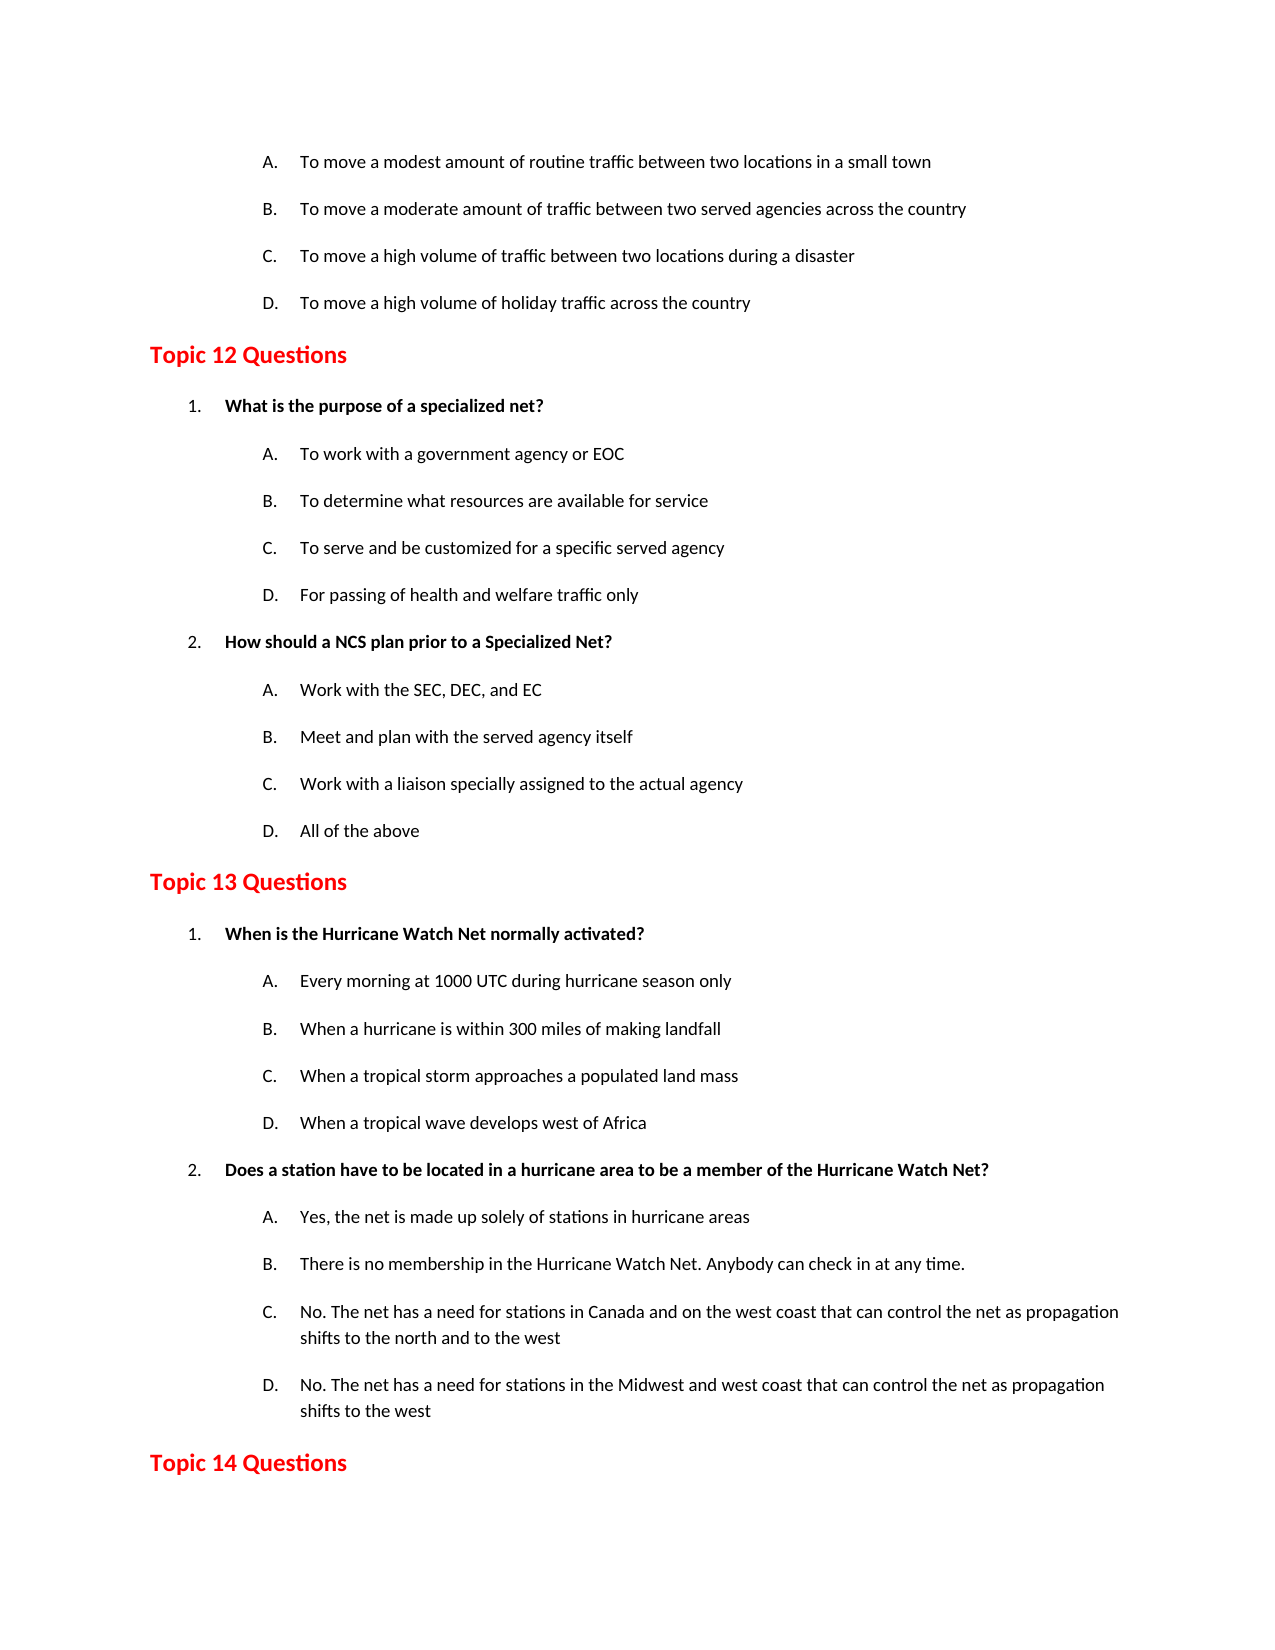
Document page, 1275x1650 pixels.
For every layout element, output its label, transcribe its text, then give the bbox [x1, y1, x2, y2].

text Topic 14 Questions [150, 1447, 1125, 1477]
list There is no membership in the Hurricane Watch Net. Anybody can check in at any time. [262, 1253, 1125, 1276]
list To move a high volume of traffic between two locations during a disaster [262, 244, 1125, 267]
list No. The net has a need for stations in the Midwest and west coast that can control the net as propagation shifts to the west [262, 1373, 1125, 1423]
list Meet and plan with the served agency itself [262, 725, 1125, 748]
list Work with a liaison specially assigned to the actual agency [262, 772, 1125, 795]
list Every morning at 1000 UTC during hurricane season only [262, 969, 1125, 992]
list How should a NCS plan prior to a Specialized Net? [187, 631, 1125, 653]
list When a tropical storm approaches a populated land mass [262, 1064, 1125, 1087]
list What is the purpose of a specialized net? [187, 394, 1125, 417]
list No. The net has a need for stations in Canada and on the west coast that can control the net as propagation shifts to the north and to the west [262, 1300, 1125, 1349]
list Does a station have to be located in a hurricane area to be a member of the Hurricane Watch Net? [187, 1158, 1125, 1181]
list Yes, the net is made up solely of stations in hurricane areas [262, 1205, 1125, 1228]
text Topic 12 Questions [150, 339, 1125, 369]
list To determine what resources are available for service [262, 489, 1125, 512]
list To move a moderate amount of traffic between two served agencies across the country [262, 197, 1125, 220]
list When a tropical wave develops west of Africa [262, 1111, 1125, 1134]
list When is the Hurricane Watch Net normally activated? [187, 922, 1125, 945]
text Topic 13 Questions [150, 866, 1125, 897]
list All of the above [262, 819, 1125, 842]
list To work with a government agency or EOC [262, 442, 1125, 465]
list For passing of health and welfare traffic only [262, 583, 1125, 606]
list Work with the SEC, DEC, and EC [262, 678, 1125, 701]
list To move a high volume of holiday traffic across the country [262, 292, 1125, 314]
list To serve and be customized for a specific served agency [262, 536, 1125, 559]
list To move a modest amount of routine traffic between two locations in a small town [262, 150, 1125, 173]
list When a hurricane is within 300 miles of making landfall [262, 1017, 1125, 1039]
